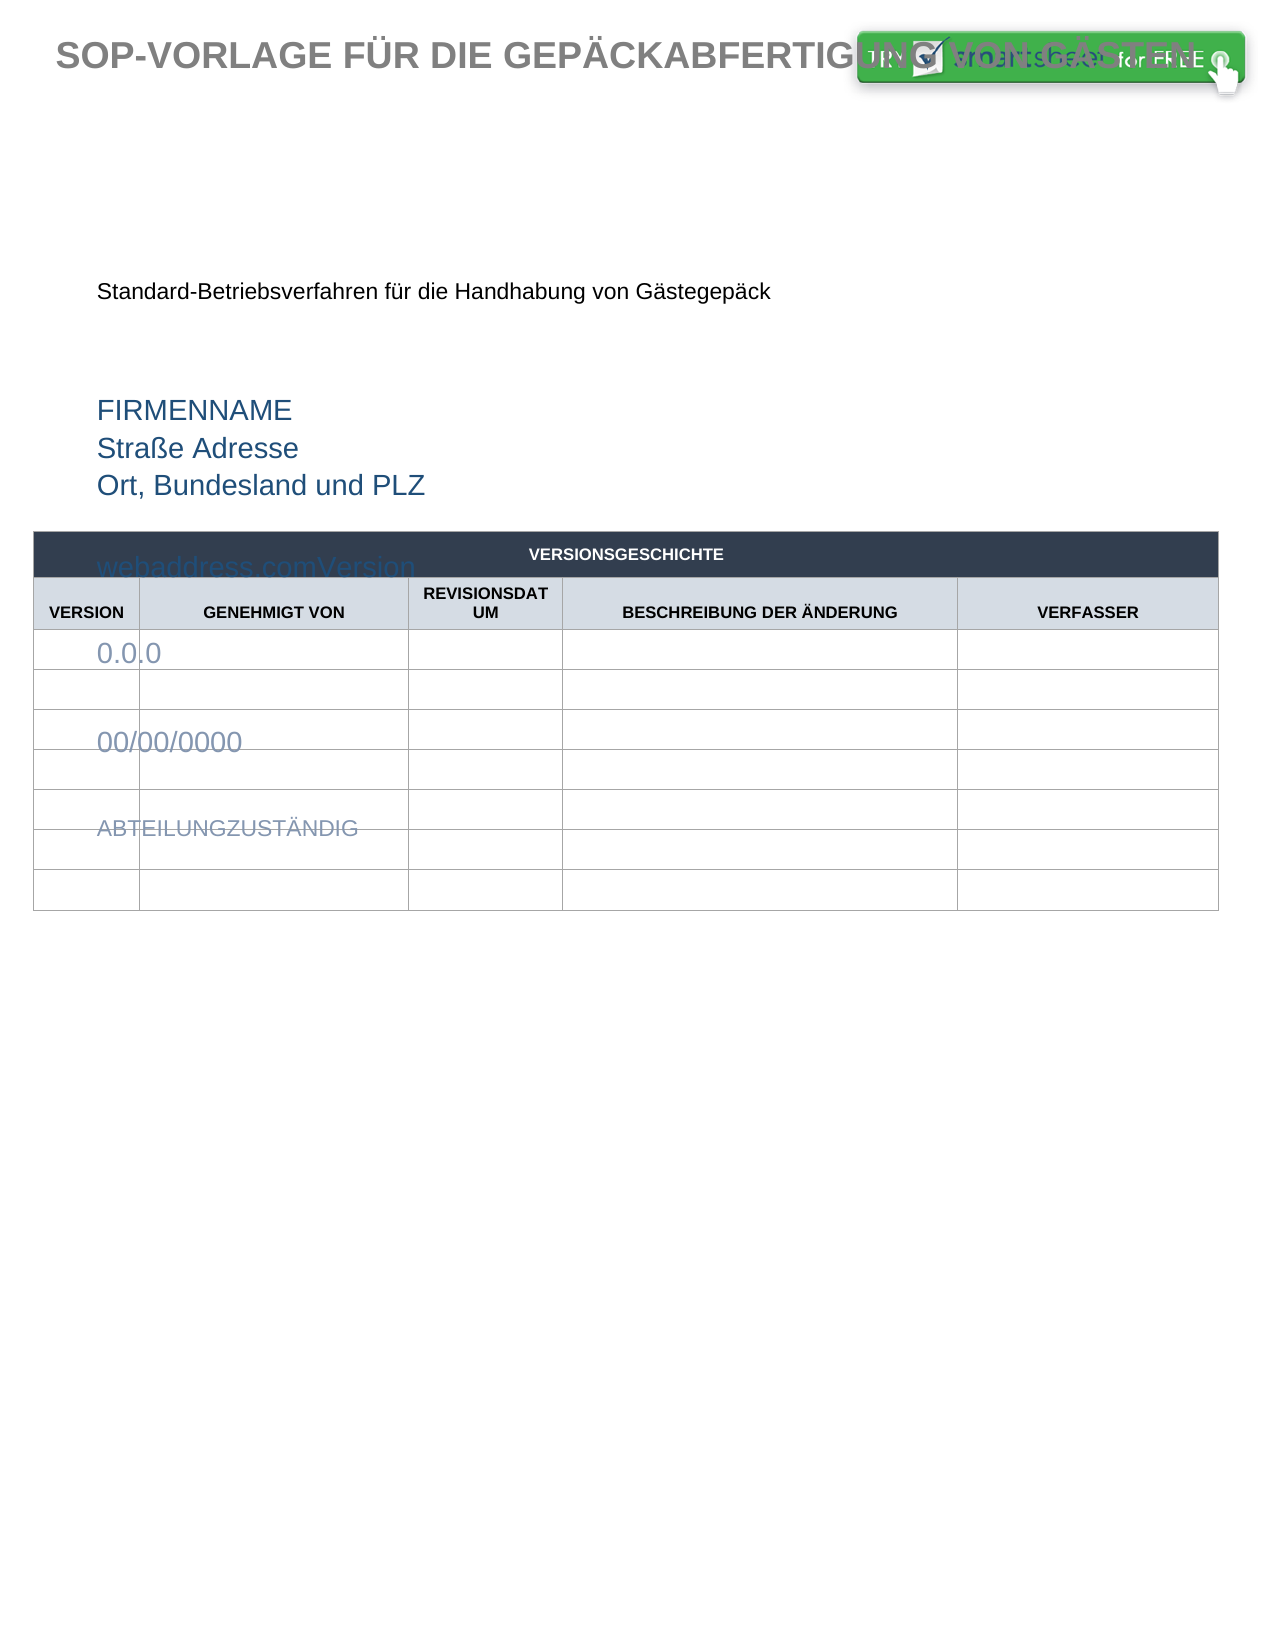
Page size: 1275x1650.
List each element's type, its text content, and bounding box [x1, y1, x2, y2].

table_cell [958, 790, 1218, 829]
table_cell [34, 870, 139, 909]
table_cell [140, 870, 408, 909]
table_cell [140, 710, 408, 749]
table_cell [409, 830, 562, 869]
table_cell [409, 630, 562, 669]
table_cell [563, 790, 957, 829]
picture [842, 21, 1259, 104]
table_cell [563, 750, 957, 789]
table_cell [563, 670, 957, 709]
table_cell [34, 830, 139, 869]
table_cell VERFASSER [958, 578, 1218, 629]
table_cell [34, 670, 139, 709]
table_cell [140, 670, 408, 709]
table_cell [140, 750, 408, 789]
text SOP-VORLAGE FÜR DIE GEPÄCKABFERTIGUNG VON GÄSTEN [45, 34, 1230, 77]
table_cell [563, 870, 957, 909]
table_cell REVISIONSDATUM [409, 578, 562, 629]
table_cell BESCHREIBUNG DER ÄNDERUNG [563, 578, 957, 629]
table_cell [563, 630, 957, 669]
table_cell [34, 750, 139, 789]
table_cell [958, 870, 1218, 909]
table_cell [563, 830, 957, 869]
table_cell [958, 750, 1218, 789]
table_cell [958, 630, 1218, 669]
table_header VERSIONSGESCHICHTE [34, 532, 1218, 577]
table_cell [958, 710, 1218, 749]
table_cell [140, 830, 408, 869]
table_cell [34, 630, 139, 669]
table_cell [958, 670, 1218, 709]
table_cell [34, 790, 139, 829]
table_cell GENEHMIGT VON [140, 578, 408, 629]
table_cell [409, 670, 562, 709]
table_cell [409, 710, 562, 749]
table_cell [563, 710, 957, 749]
table_cell [140, 790, 408, 829]
table_cell [409, 870, 562, 909]
table_cell VERSION [34, 578, 139, 629]
table_cell [34, 710, 139, 749]
table_cell [409, 750, 562, 789]
table_cell [140, 630, 408, 669]
table_cell [409, 790, 562, 829]
table_cell [958, 830, 1218, 869]
